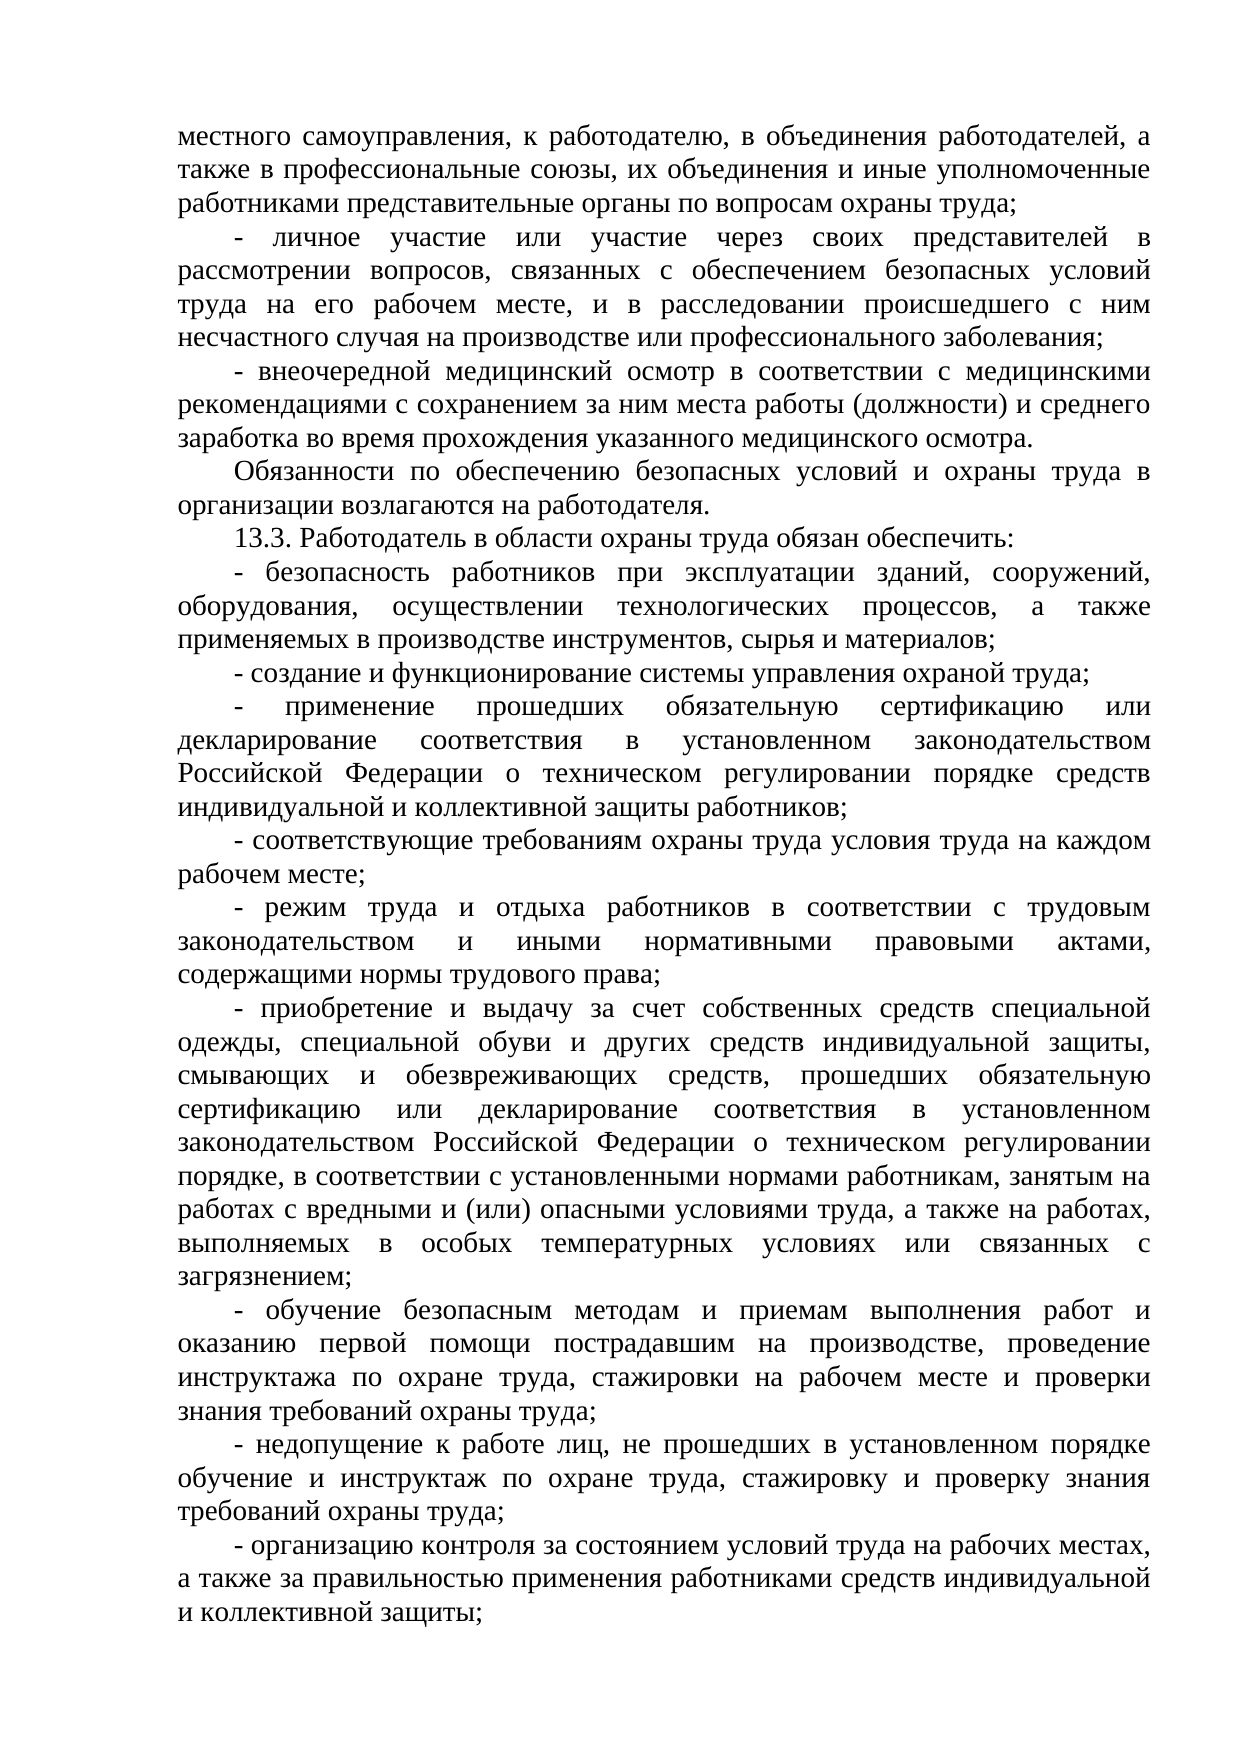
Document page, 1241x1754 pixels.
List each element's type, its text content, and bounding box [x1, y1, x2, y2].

text - соответствующие требованиям охраны труда условия труда на каждом рабочем месте; [177, 822, 1152, 889]
text 13.3. Работодатель в области охраны труда обязан обеспечить: [177, 521, 1152, 554]
text Обязанности по обеспечению безопасных условий и охраны труда в организации возлагаются на работодателя. [177, 453, 1152, 521]
text - применение прошедших обязательную сертификацию или декларирование соответствия в установленном законодательством Российской Федерации о техническом регулировании порядке средств индивидуальной и коллективной защиты работников; [177, 688, 1152, 822]
text - создание и функционирование системы управления охраной труда; [177, 655, 1152, 688]
text - внеочередной медицинский осмотр в соответствии с медицинскими рекомендациями с сохранением за ним места работы (должности) и среднего заработка во время прохождения указанного медицинского осмотра. [177, 353, 1152, 453]
text - обучение безопасным методам и приемам выполнения работ и оказанию первой помощи пострадавшим на производстве, проведение инструктажа по охране труда, стажировки на рабочем месте и проверки знания требований охраны труда; [177, 1292, 1152, 1426]
text - безопасность работников при эксплуатации зданий, сооружений, оборудования, осуществлении технологических процессов, а также применяемых в производстве инструментов, сырья и материалов; [177, 554, 1152, 655]
text - недопущение к работе лиц, не прошедших в установленном порядке обучение и инструктаж по охране труда, стажировку и проверку знания требований охраны труда; [177, 1426, 1152, 1527]
text - приобретение и выдачу за счет собственных средств специальной одежды, специальной обуви и других средств индивидуальной защиты, смывающих и обезвреживающих средств, прошедших обязательную сертификацию или декларирование соответствия в установленном законодательством Российской Федерации о техническом регулировании порядке, в соответствии с установленными нормами работникам, занятым на работах с вредными и (или) опасными условиями труда, а также на работах, выполняемых в особых температурных условиях или связанных с загрязнением; [177, 990, 1152, 1292]
text - организацию контроля за состоянием условий труда на рабочих местах, а также за правильностью применения работниками средств индивидуальной и коллективной защиты; [177, 1527, 1152, 1627]
text - режим труда и отдыха работников в соответствии с трудовым законодательством и иными нормативными правовыми актами, содержащими нормы трудового права; [177, 889, 1152, 990]
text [177, 118, 1152, 219]
text - личное участие или участие через своих представителей в рассмотрении вопросов, связанных с обеспечением безопасных условий труда на его рабочем месте, и в расследовании происшедшего с ним несчастного случая на производстве или профессионального заболевания; [177, 219, 1152, 353]
